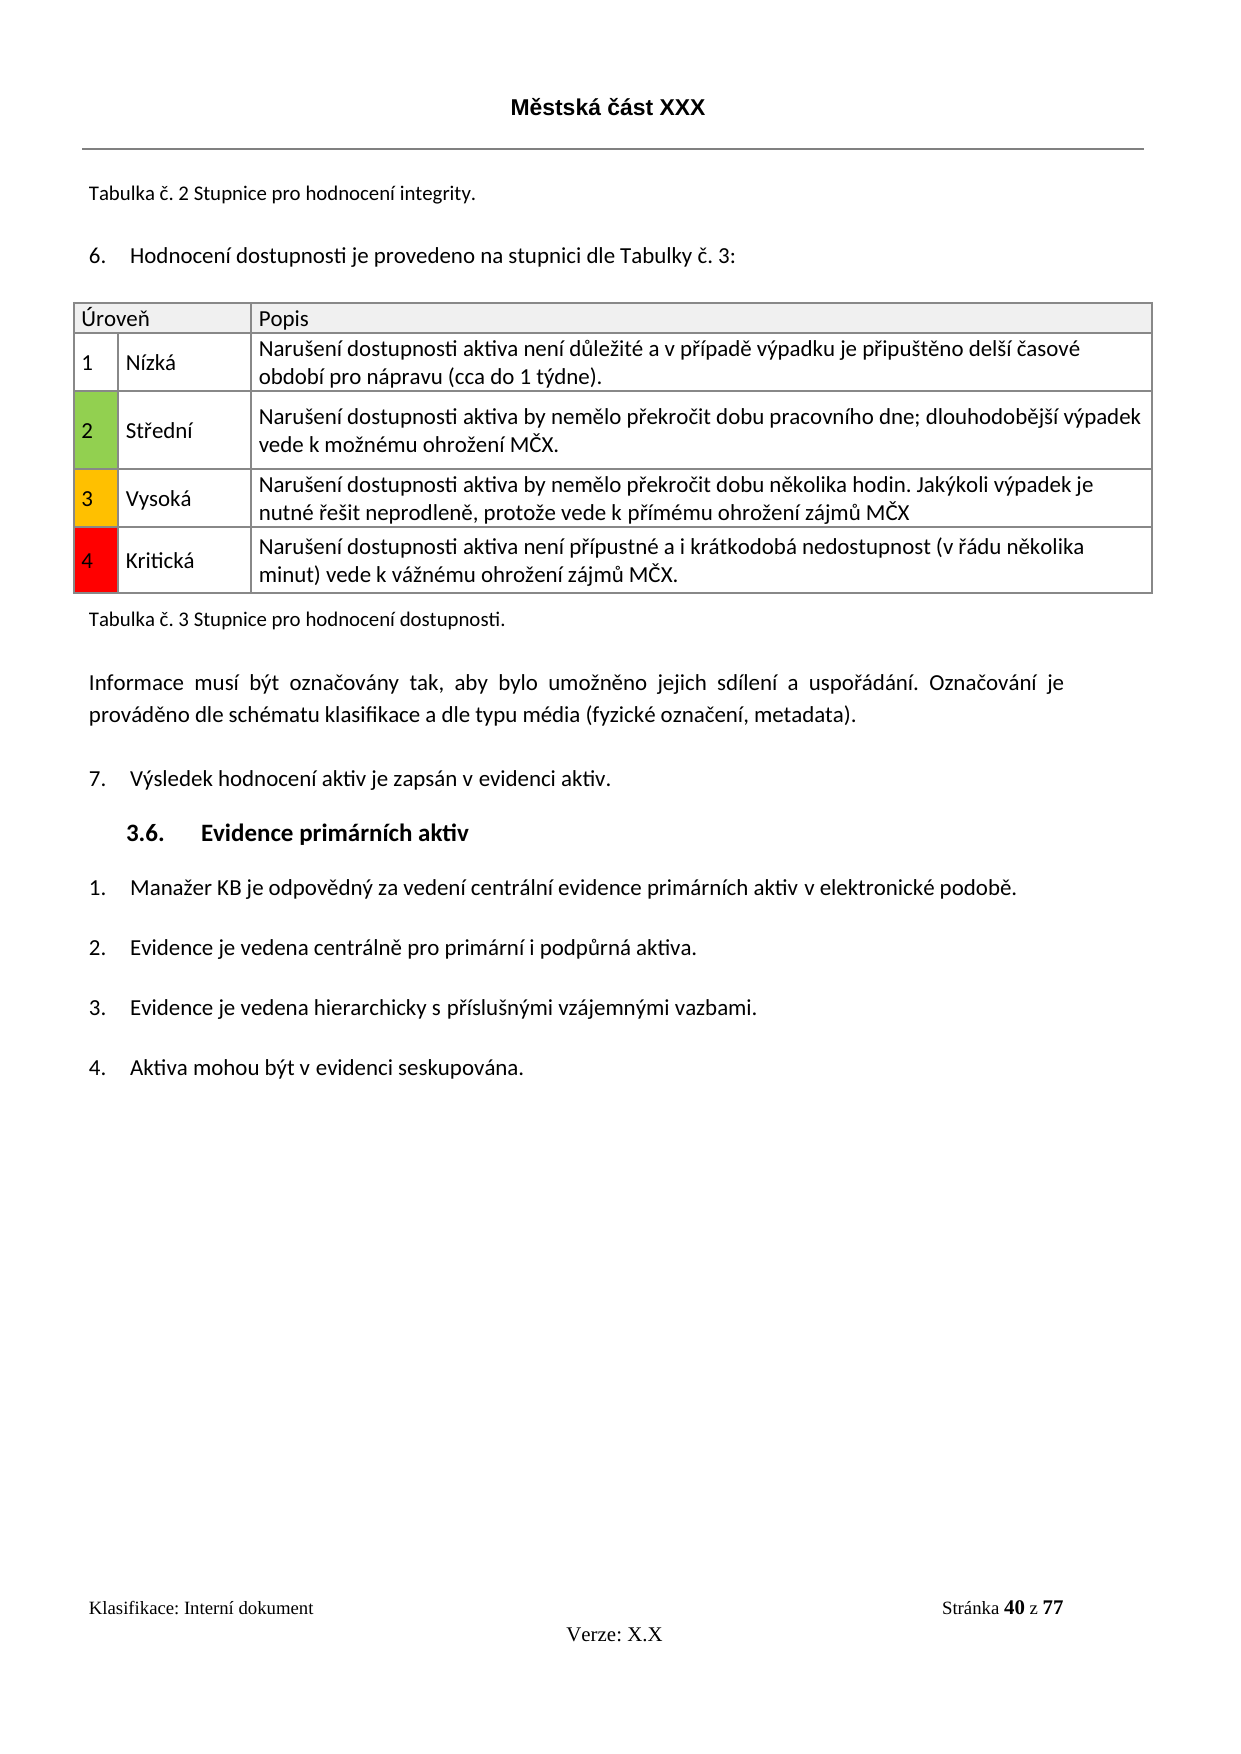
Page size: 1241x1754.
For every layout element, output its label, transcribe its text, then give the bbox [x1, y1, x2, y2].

table_cell 4 [75, 528, 117, 592]
text Tabulka č. 2 Stupnice pro hodnocení integrity. [89, 180, 1066, 206]
subtitle Evidence primárních aktiv [126, 817, 1137, 848]
table_cell Vysoká [119, 470, 250, 526]
table_header Úroveň [75, 304, 250, 332]
list Hodnocení dostupnosti je provedeno na stupnici dle Tabulky č. 3: [89, 242, 1137, 270]
table_cell Narušení dostupnosti aktiva není důležité a v případě výpadku je připuštěno delší časové období pro nápravu (cca do 1 týdne). [252, 334, 1151, 390]
list Evidence je vedena hierarchicky s příslušnými vzájemnými vazbami. [89, 993, 1137, 1021]
list Aktiva mohou být v evidenci seskupována. [89, 1053, 1137, 1081]
list Manažer KB je odpovědný za vedení centrální evidence primárních aktiv v elektronické podobě. [89, 873, 1137, 901]
table_cell Narušení dostupnosti aktiva by nemělo překročit dobu několika hodin. Jakýkoli výpadek je nutné řešit neprodleně, protože vede k přímému ohrožení zájmů MČX [252, 470, 1151, 526]
table_header Popis [252, 304, 1151, 332]
table_cell Nízká [119, 334, 250, 390]
list Výsledek hodnocení aktiv je zapsán v evidenci aktiv. [89, 764, 1137, 792]
table_cell Kritická [119, 528, 250, 592]
text Tabulka č. 3 Stupnice pro hodnocení dostupnosti. [89, 606, 1066, 632]
table_cell 2 [75, 392, 117, 468]
text Informace musí být označovány tak, aby bylo umožněno jejich sdílení a uspořádání. Označování je prováděno dle schématu klasifikace a dle typu média (fyzické označení, metadata). [89, 668, 1066, 728]
table_cell Narušení dostupnosti aktiva není přípustné a i krátkodobá nedostupnost (v řádu několika minut) vede k vážnému ohrožení zájmů MČX. [252, 528, 1151, 592]
table_cell Střední [119, 392, 250, 468]
table_cell 3 [75, 470, 117, 526]
table_cell Narušení dostupnosti aktiva by nemělo překročit dobu pracovního dne; dlouhodobější výpadek vede k možnému ohrožení MČX. [252, 392, 1151, 468]
table_cell 1 [75, 334, 117, 390]
list Evidence je vedena centrálně pro primární i podpůrná aktiva. [89, 933, 1137, 961]
